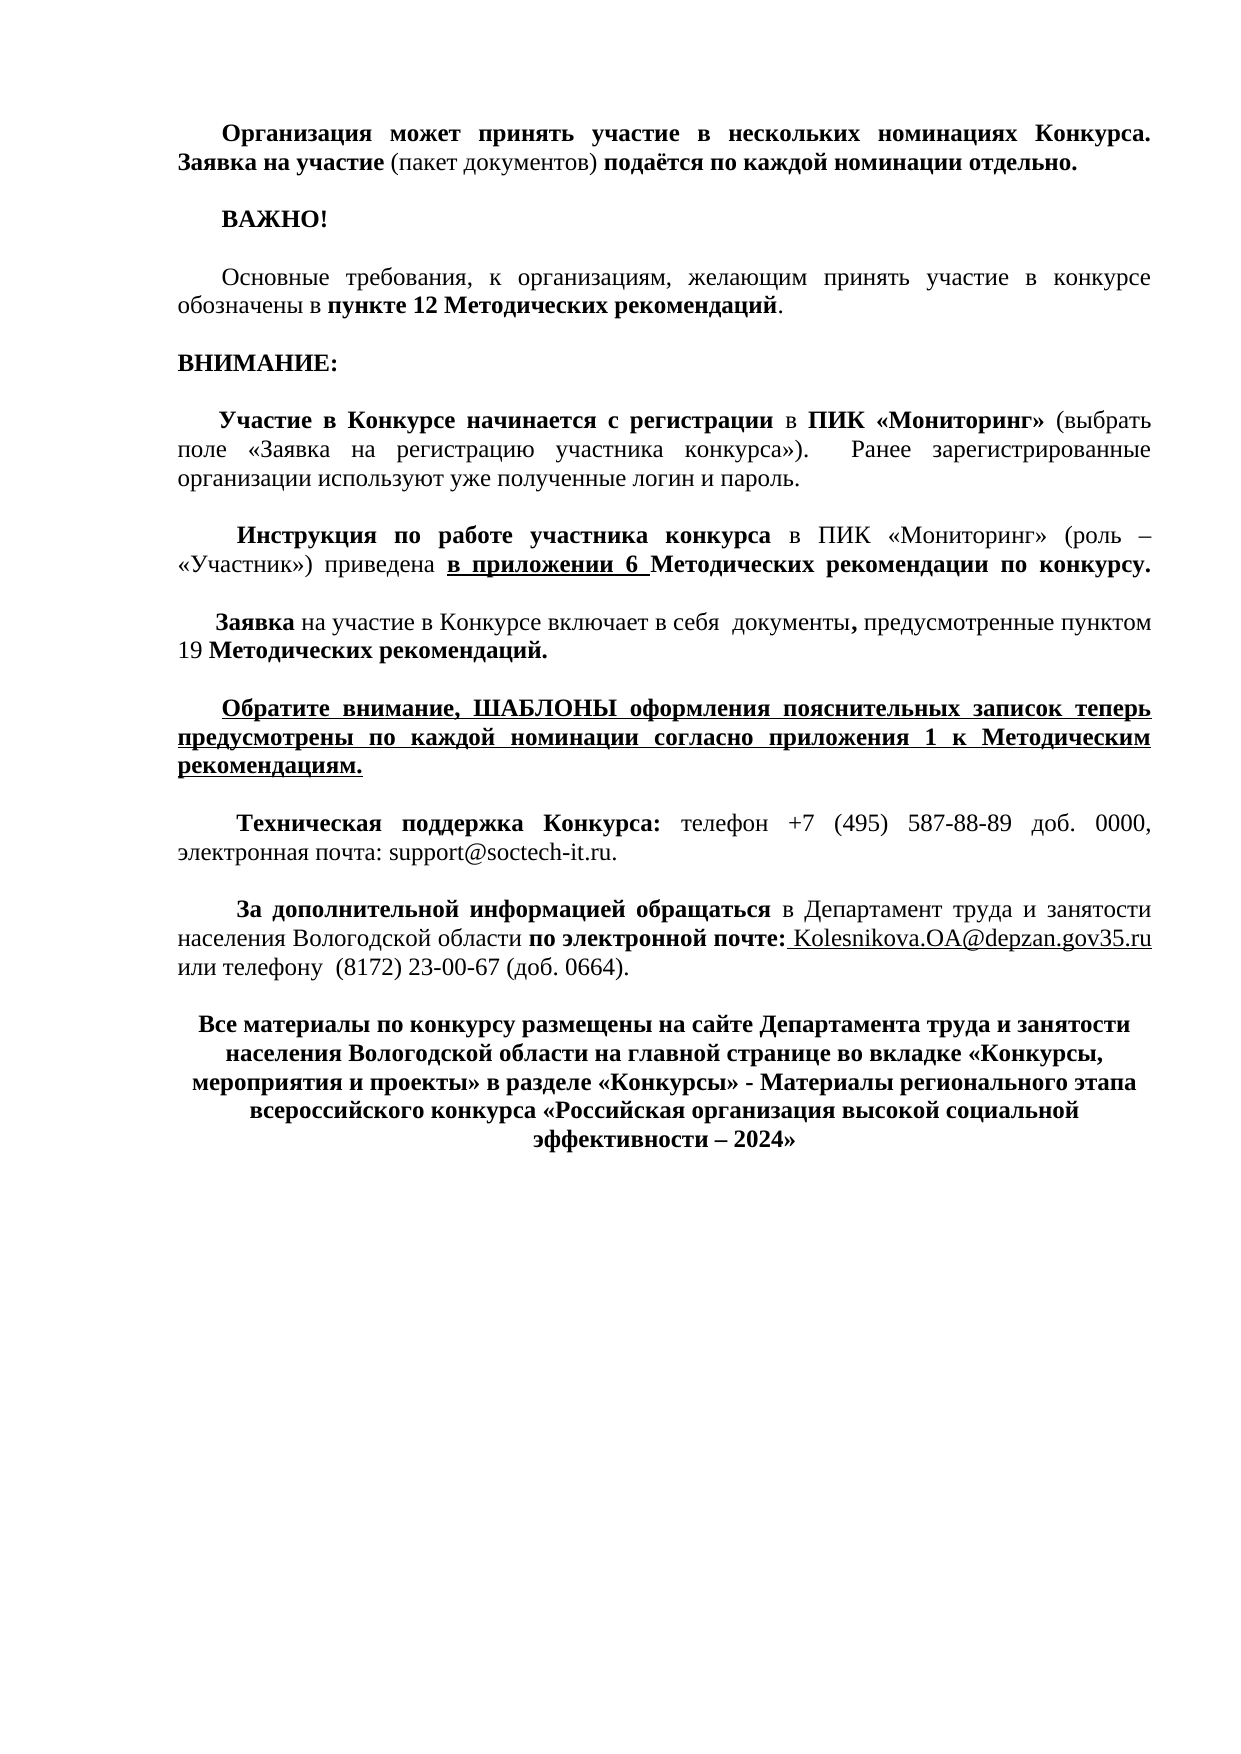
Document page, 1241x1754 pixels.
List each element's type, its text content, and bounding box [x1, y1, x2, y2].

text Организация может принять участие в нескольких номинациях Конкурса. Заявка на участие (пакет документов) подаётся по каждой номинации отдельно. [177, 118, 1152, 176]
text Основные требования, к организациям, желающим принять участие в конкурсе обозначены в пункте 12 Методических рекомендаций. [177, 262, 1152, 319]
text Техническая поддержка Конкурса: телефон +7 (495) 587-88-89 доб. 0000, электронная почта: support@soctech-it.ru. [177, 808, 1152, 866]
text За дополнительной информацией обращаться в Департамент труда и занятости населения Вологодской области по электронной почте: Kolesnikova.OA@depzan.gov35.ru или телефону (8172) 23-00-67 (доб. 0664). [177, 894, 1152, 981]
text ВАЖНО! [177, 204, 1152, 233]
text Обратите внимание, ШАБЛОНЫ оформления пояснительных записок теперь предусмотрены по каждой номинации согласно приложения 1 к Методическим рекомендациям. [177, 693, 1152, 779]
text Все материалы по конкурсу размещены на сайте Департамента труда и занятости населения Вологодской области на главной странице во вкладке «Конкурсы, мероприятия и проекты» в разделе «Конкурсы» - Материалы регионального этапа всероссийского конкурса «Российская организация высокой социальной эффективности – 2024» [177, 1009, 1152, 1153]
text Инструкция по работе участника конкурса в ПИК «Мониторинг» (роль – «Участник») приведена в приложении 6 Методических рекомендации по конкурсу. Заявка на участие в Конкурсе включает в себя документы, предусмотренные пунктом 19 Методических рекомендаций. [177, 492, 1152, 664]
text Участие в Конкурсе начинается с регистрации в ПИК «Мониторинг» (выбрать поле «Заявка на регистрацию участника конкурса»). Ранее зарегистрированные организации используют уже полученные логин и пароль. [177, 377, 1152, 492]
text ВНИМАНИЕ: [177, 348, 1152, 377]
